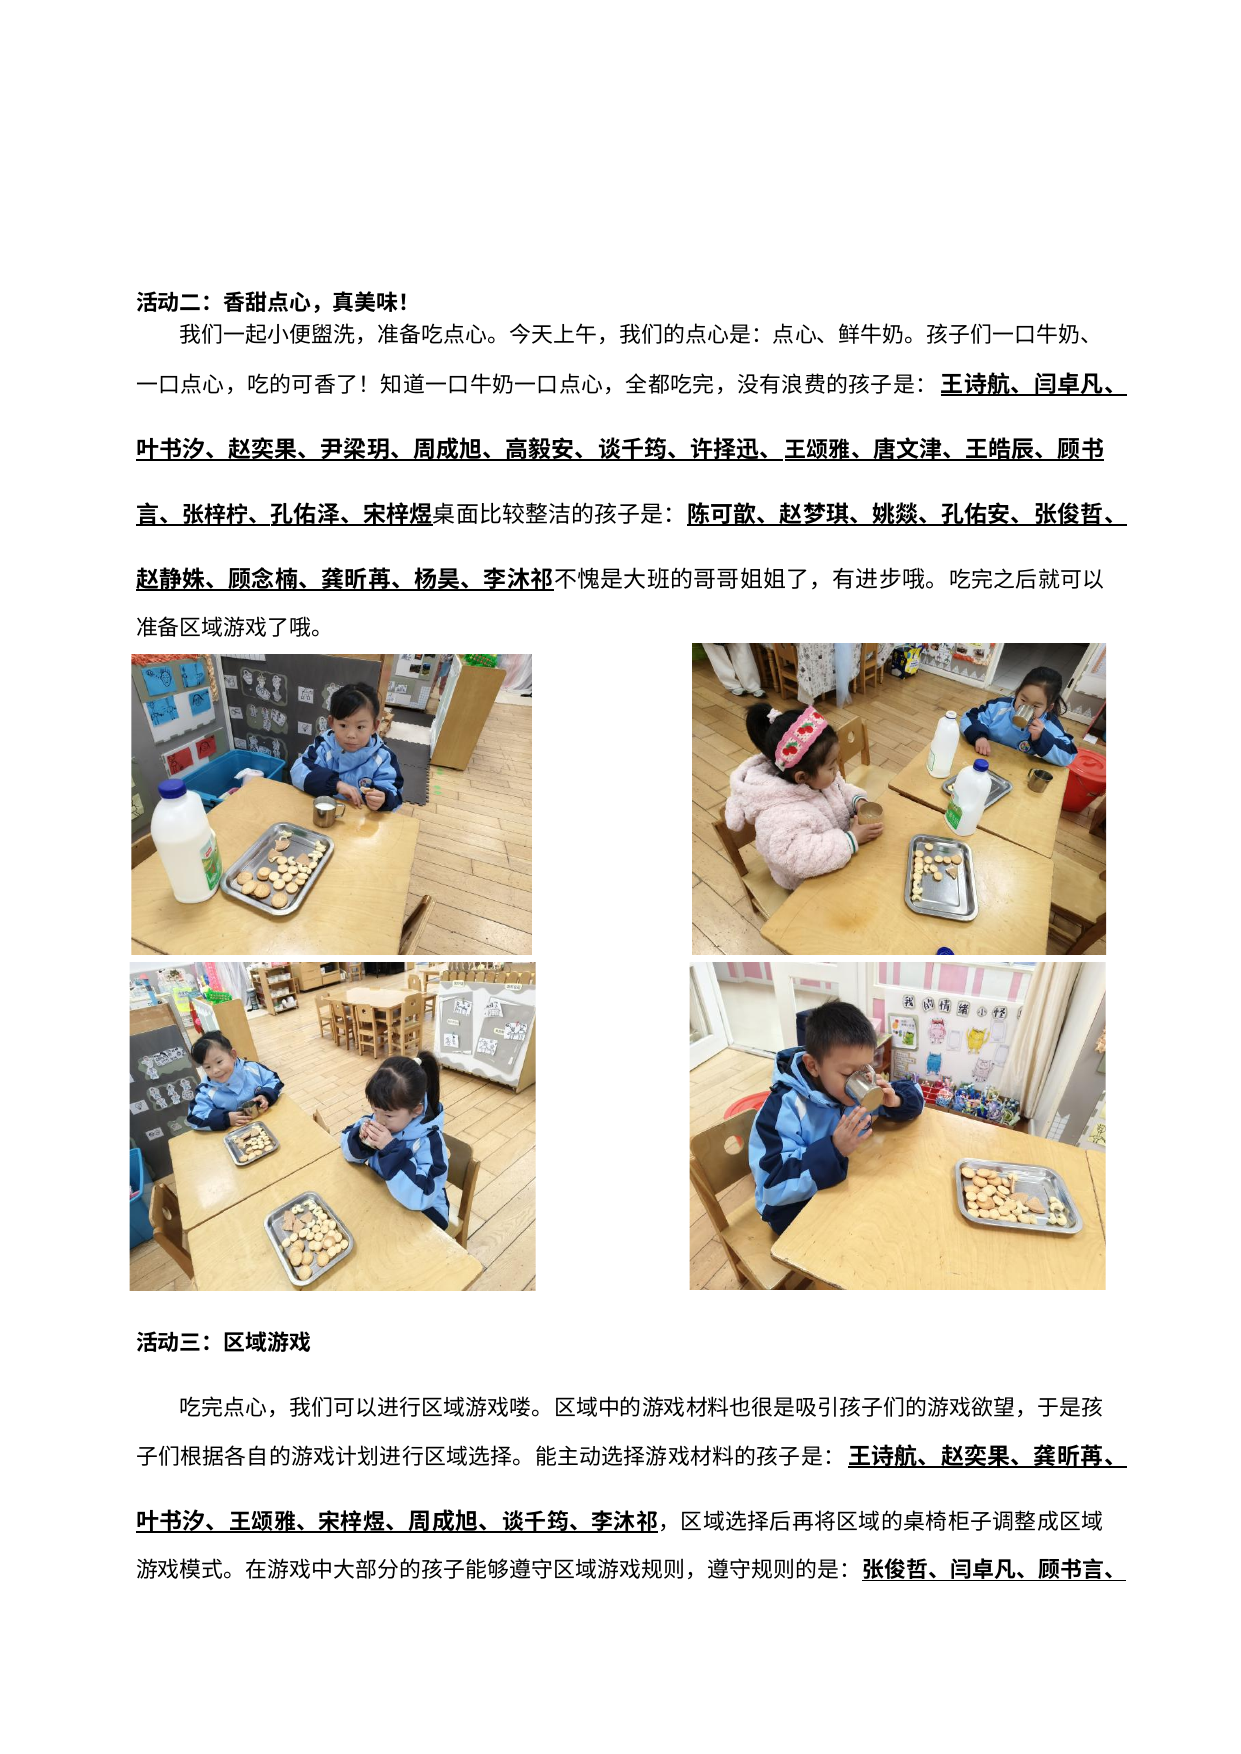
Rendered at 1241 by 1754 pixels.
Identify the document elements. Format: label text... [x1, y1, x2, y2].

text 活动二：香甜点心，真美味！ [136, 284, 1104, 317]
picture [689, 962, 1106, 1290]
text 活动三：区域游戏 [136, 1324, 1104, 1357]
text 我们一起小便盥洗，准备吃点心。今天上午，我们的点心是：点心、鲜牛奶。孩子们一口牛奶、一口点心，吃的可香了！知道一口牛奶一口点心，全都吃完，没有浪费的孩子是：王诗航、闫卓凡、叶书汐、赵奕果、尹梁玥、周成旭、高毅安、谈千筠、许择迅、王颂雅、唐文津、王皓辰、顾书言、张梓柠、孔佑泽、宋梓煜桌面比较整洁的孩子是：陈可歆、赵梦琪、姚燚、孔佑安、张俊哲、赵静姝、顾念楠、龚昕苒、杨昊、李沐祁不愧是大班的哥哥姐姐了，有进步哦。吃完之后就可以准备区域游戏了哦。 [136, 317, 1104, 642]
picture [692, 643, 1107, 955]
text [136, 1389, 1104, 1584]
picture [131, 654, 532, 955]
picture [129, 962, 536, 1291]
